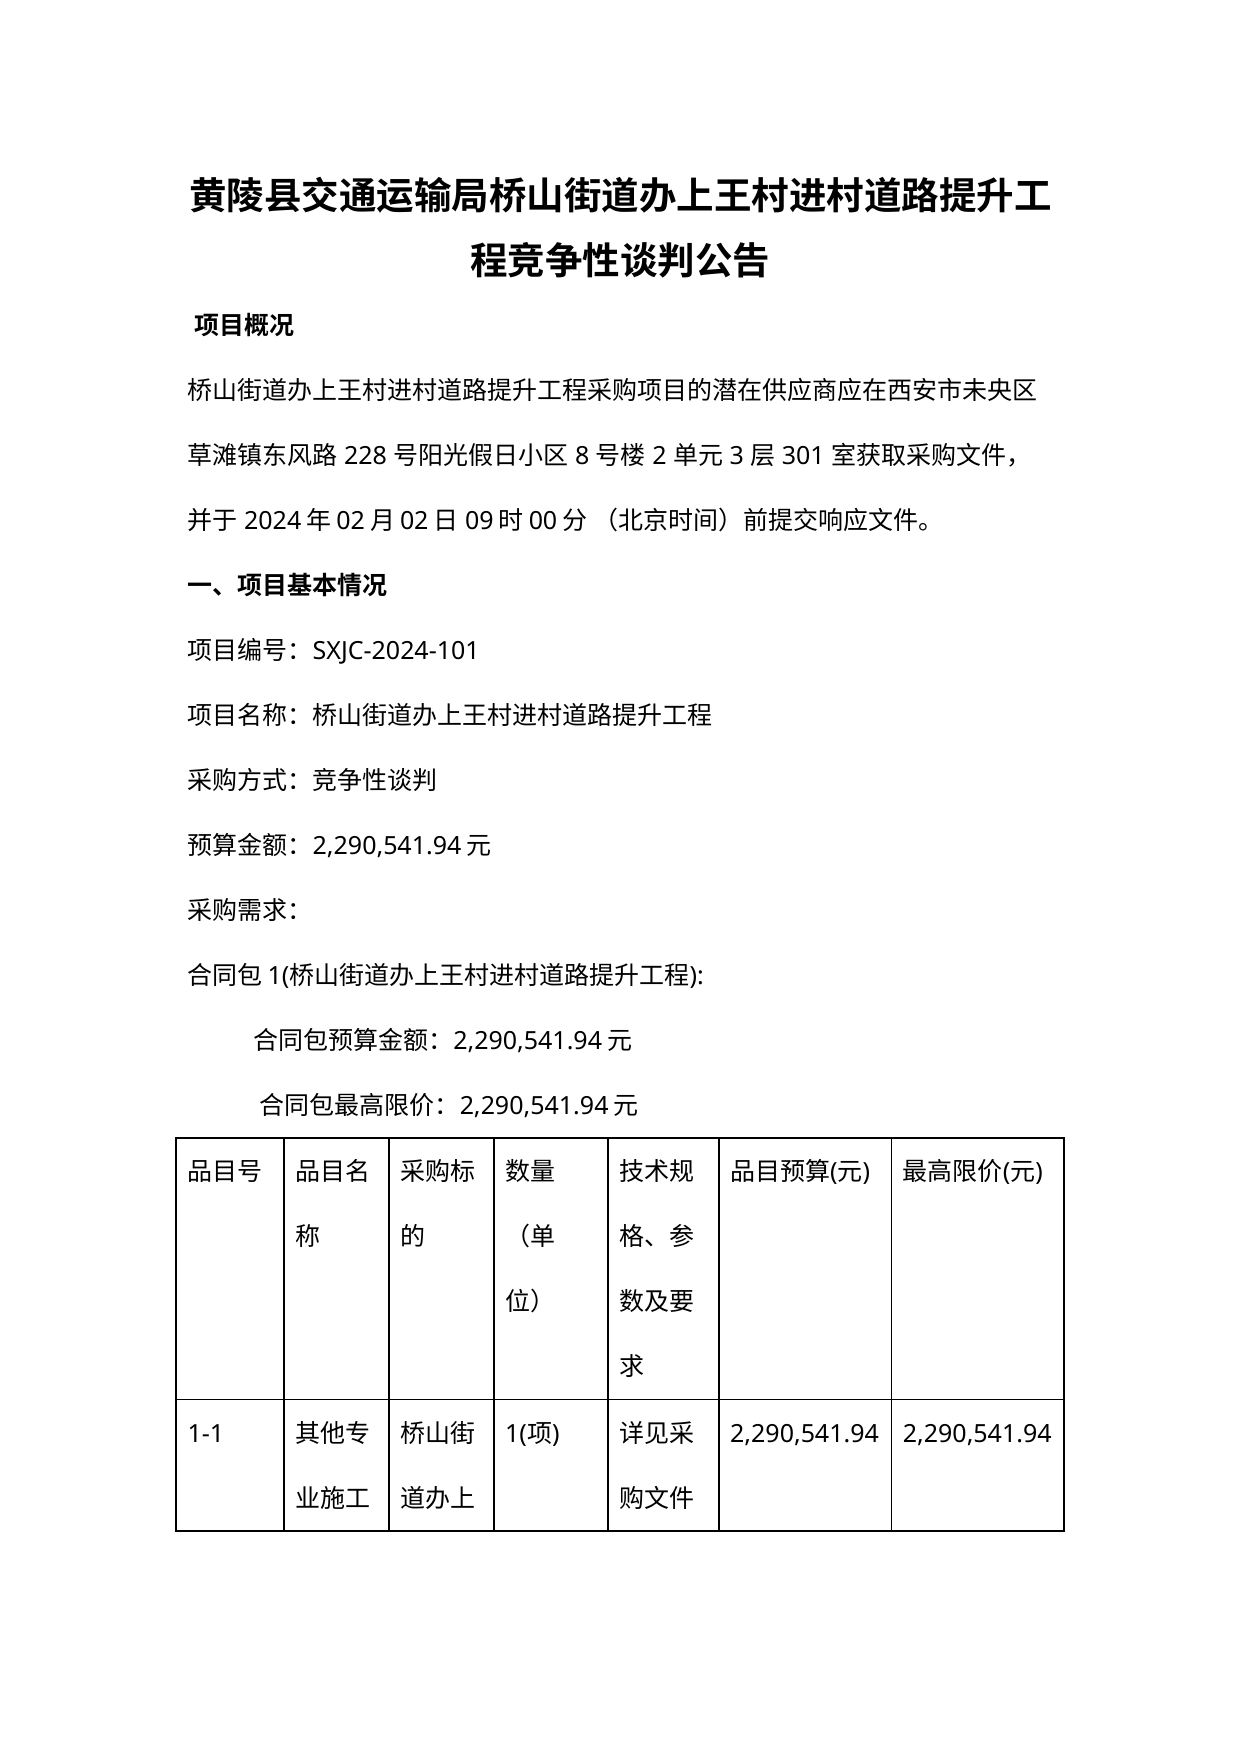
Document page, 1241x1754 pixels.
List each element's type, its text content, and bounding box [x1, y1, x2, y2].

text 项目概况 [187, 292, 1053, 357]
table_cell 2,290,541.94 [892, 1400, 1063, 1530]
table_header 采购标的 [390, 1139, 493, 1398]
text 桥山街道办上王村进村道路提升工程采购项目的潜在供应商应在西安市未央区草滩镇东风路 228 号阳光假日小区 8 号楼 2 单元 3 层 301 室获取采购文件，并于 2024年02月02日 09时00分 （北京时间）前提交响应文件。 [187, 357, 1053, 552]
text 采购方式：竞争性谈判 [187, 747, 1053, 812]
table_header 技术规格、参数及要求 [609, 1139, 718, 1398]
text 项目名称：桥山街道办上王村进村道路提升工程 [187, 682, 1053, 747]
text 合同包预算金额：2,290,541.94元 [187, 1007, 1053, 1072]
text 项目编号：SXJC-2024-101 [187, 617, 1053, 682]
table_header 数量（单位） [495, 1139, 607, 1398]
text 采购需求： [187, 877, 1053, 942]
table_header 品目名称 [285, 1139, 388, 1398]
text 合同包最高限价：2,290,541.94元 [187, 1072, 1053, 1137]
text 黄陵县交通运输局桥山街道办上王村进村道路提升工程竞争性谈判公告 [187, 162, 1053, 292]
text 合同包1(桥山街道办上王村进村道路提升工程): [187, 942, 1053, 1007]
table_cell 其他专业施工 [285, 1400, 388, 1530]
text 一、项目基本情况 [187, 552, 1053, 617]
table_cell 2,290,541.94 [720, 1400, 891, 1530]
table_cell 1(项) [495, 1400, 607, 1530]
text 预算金额：2,290,541.94元 [187, 812, 1053, 877]
table_cell 桥山街道办上王村进村道路提升工程 [390, 1400, 493, 1530]
table_cell 详见采购文件 [609, 1400, 718, 1530]
table_cell 1-1 [177, 1400, 283, 1530]
table_header 品目号 [177, 1139, 283, 1398]
table_header 品目预算(元) [720, 1139, 891, 1398]
table_header 最高限价(元) [892, 1139, 1063, 1398]
